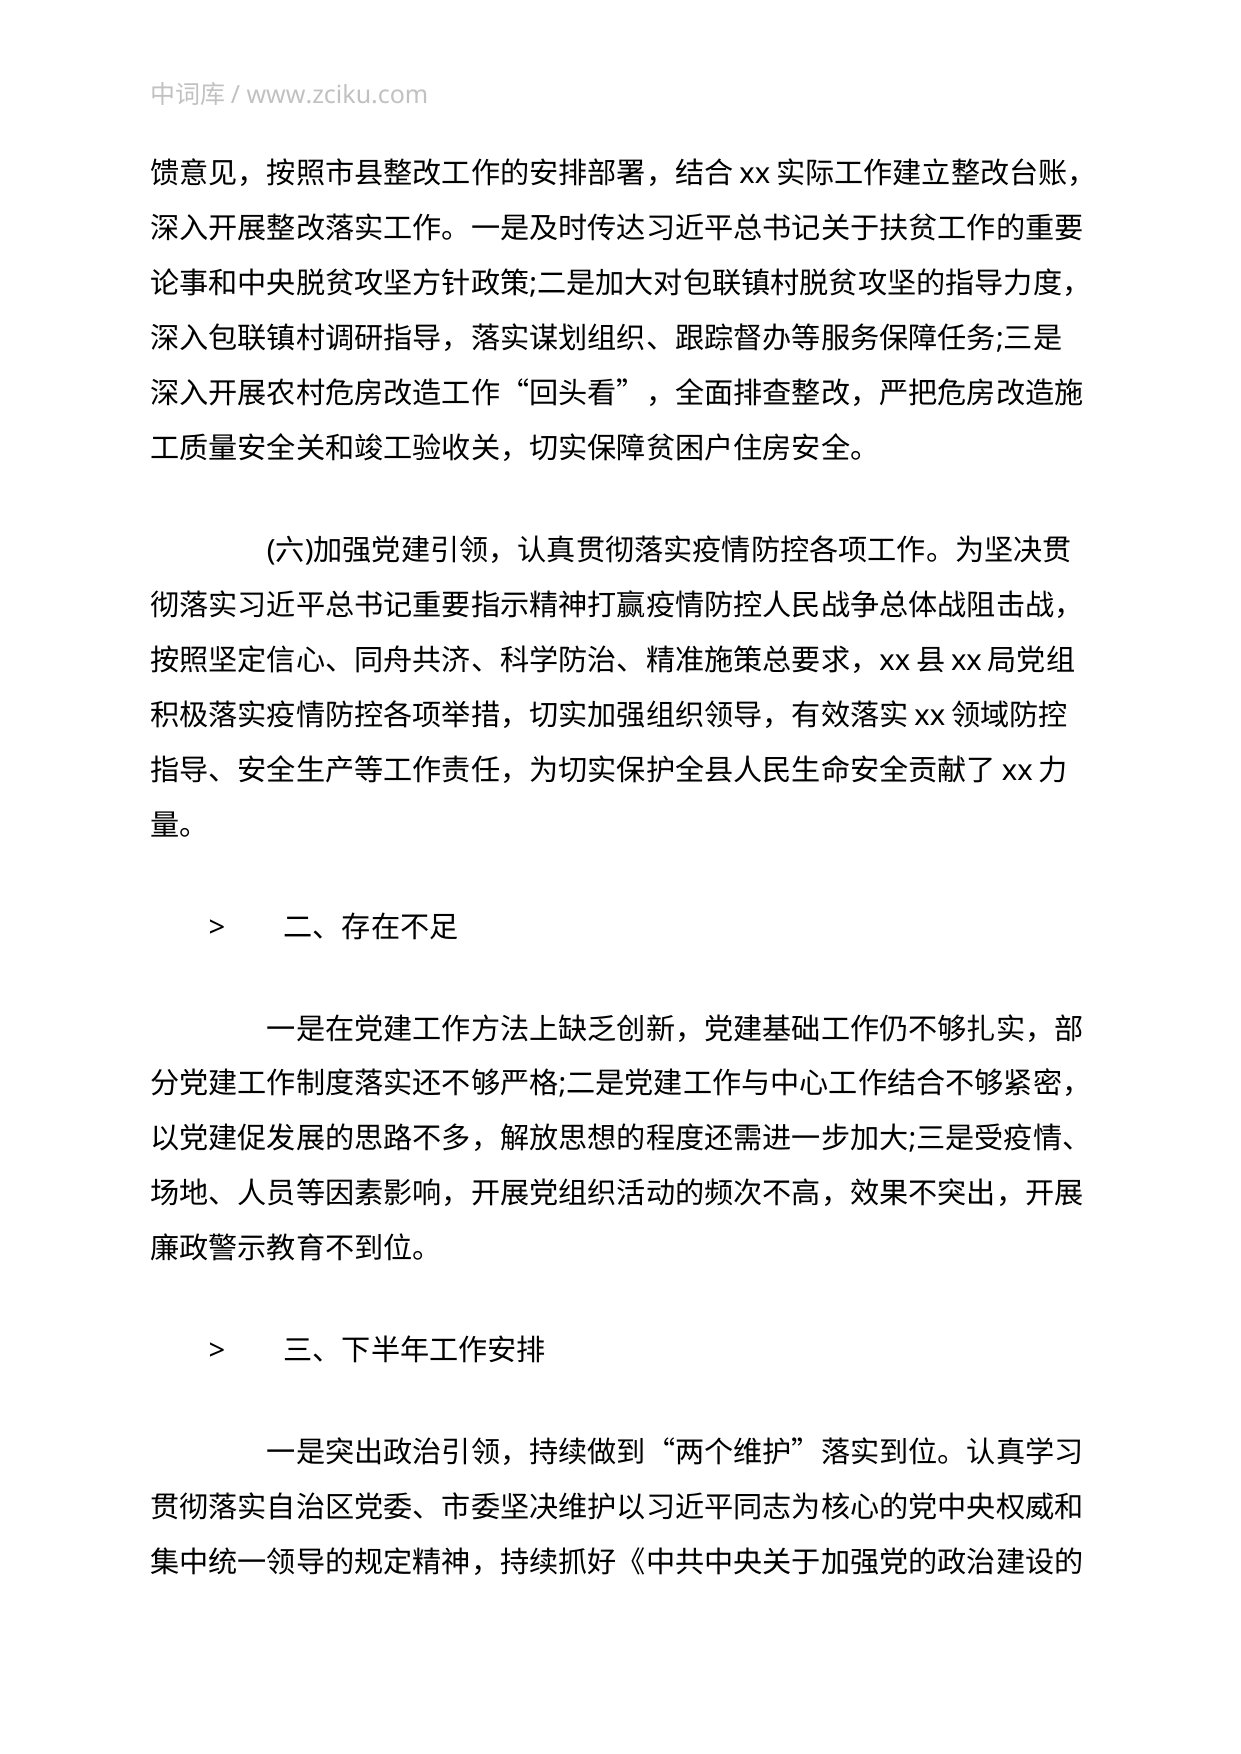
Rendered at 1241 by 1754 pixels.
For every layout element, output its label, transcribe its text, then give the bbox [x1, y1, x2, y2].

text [150, 150, 1090, 467]
text (六)加强党建引领，认真贯彻落实疫情防控各项工作。为坚决贯彻落实习近平总书记重要指示精神打赢疫情防控人民战争总体战阻击战，按照坚定信心、同舟共济、科学防治、精准施策总要求，xx县xx局党组积极落实疫情防控各项举措，切实加强组织领导，有效落实xx领域防控指导、安全生产等工作责任，为切实保护全县人民生命安全贡献了xx力量。 [150, 527, 1090, 844]
text > 二、存在不足 [150, 903, 1090, 946]
text 一是在党建工作方法上缺乏创新，党建基础工作仍不够扎实，部分党建工作制度落实还不够严格;二是党建工作与中心工作结合不够紧密，以党建促发展的思路不多，解放思想的程度还需进一步加大;三是受疫情、场地、人员等因素影响，开展党组织活动的频次不高，效果不突出，开展廉政警示教育不到位。 [150, 1005, 1090, 1267]
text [150, 1429, 1090, 1581]
text > 三、下半年工作安排 [150, 1327, 1090, 1369]
